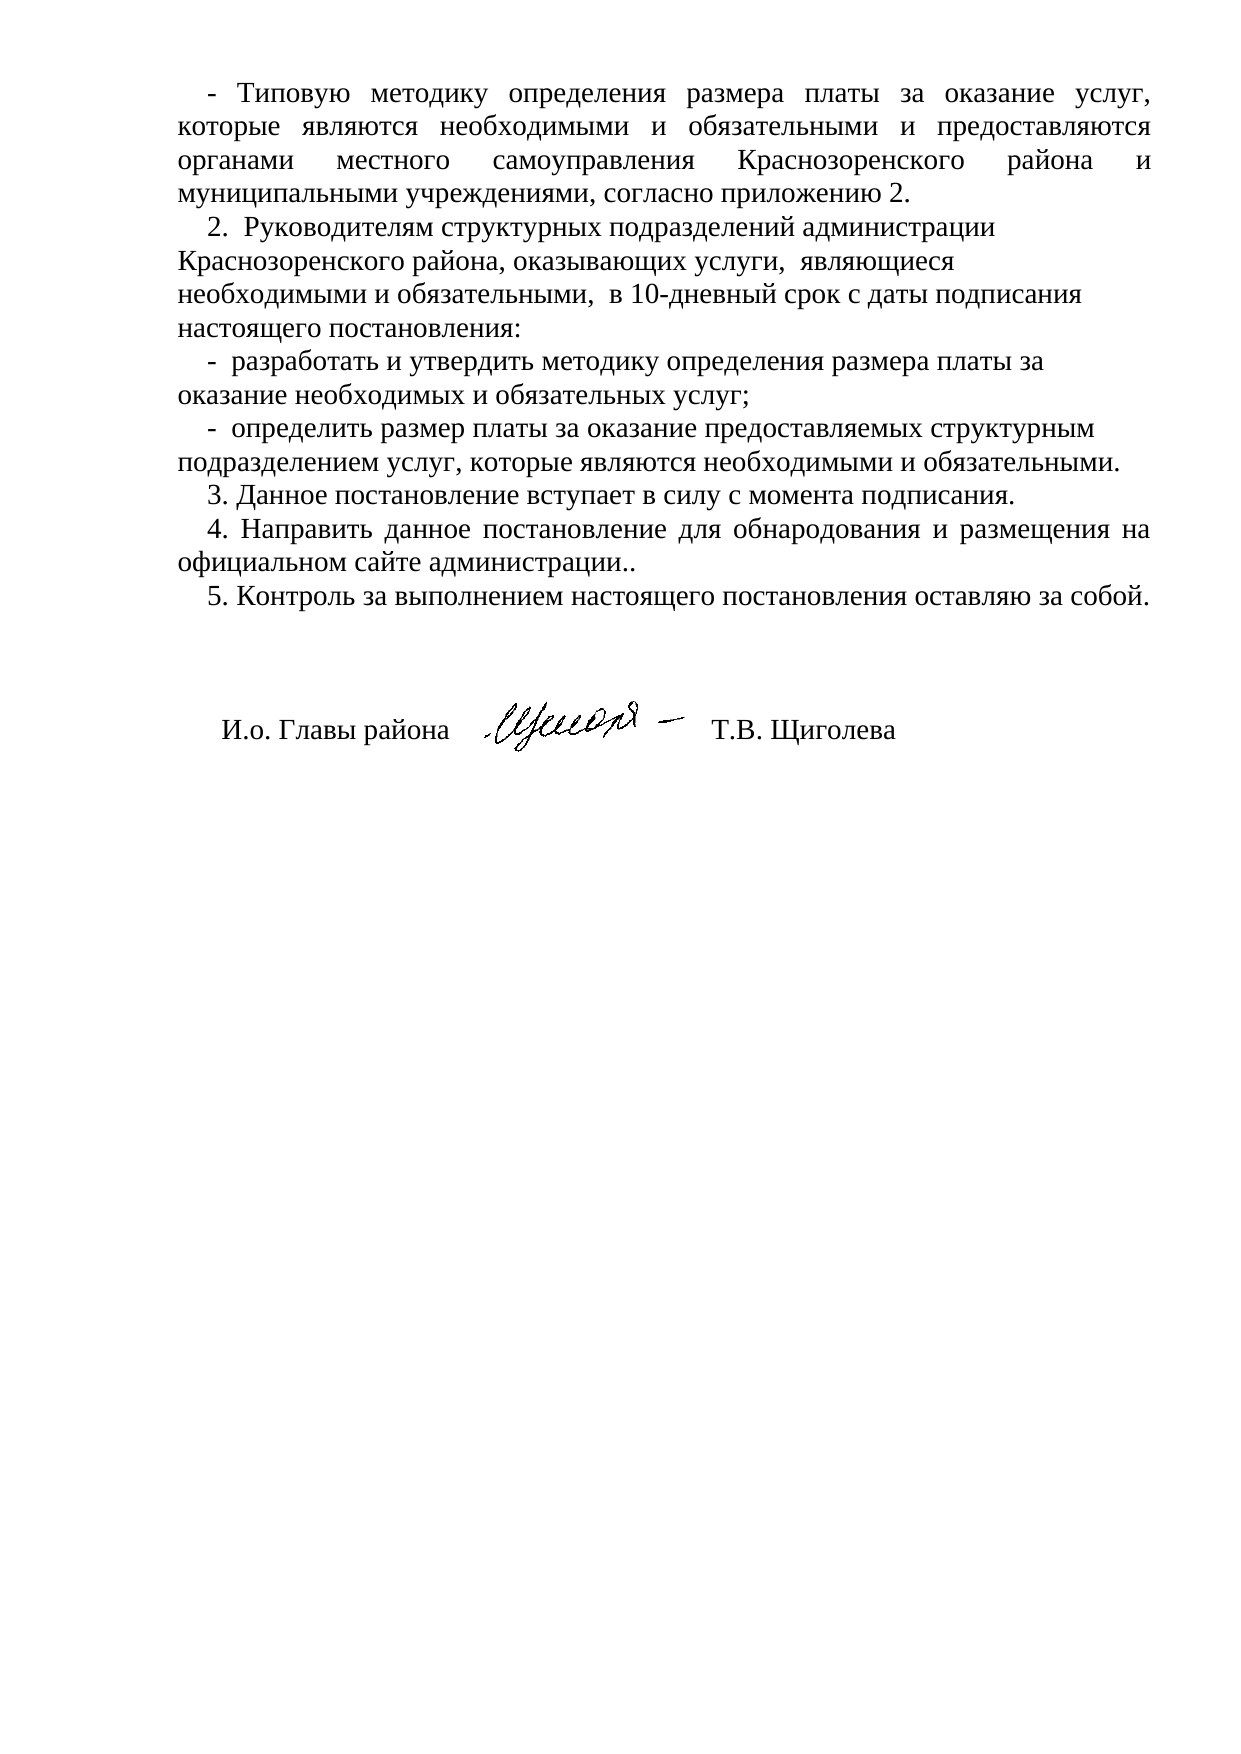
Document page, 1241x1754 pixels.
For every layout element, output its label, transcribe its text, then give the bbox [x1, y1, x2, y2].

text 3. Данное постановление вступает в силу с момента подписания. [177, 477, 1152, 511]
text 2. Руководителям структурных подразделений администрации Краснозоренского района, оказывающих услуги, являющиеся необходимыми и обязательными, в 10-дневный срок с даты подписания настоящего постановления: [177, 209, 1152, 343]
text - разработать и утвердить методику определения размера платы за оказание необходимых и обязательных услуг; [177, 343, 1152, 410]
text И.о. Главы района Т.В. Щиголева [693, 712, 1152, 746]
text - Типовую методику определения размера платы за оказание услуг, которые являются необходимыми и обязательными и предоставляются органами местного самоуправления Краснозоренского района и муниципальными учреждениями, согласно приложению 2. [177, 75, 1152, 209]
picture [481, 692, 693, 756]
text 4. Направить данное постановление для обнародования и размещения на официальном сайте администрации.. [177, 511, 1152, 578]
text И.о. Главы района Т.В. Щиголева [177, 712, 481, 746]
text - определить размер платы за оказание предоставляемых структурным подразделением услуг, которые являются необходимыми и обязательными. [177, 410, 1152, 477]
text 5. Контроль за выполнением настоящего постановления оставляю за собой. [177, 578, 1152, 612]
